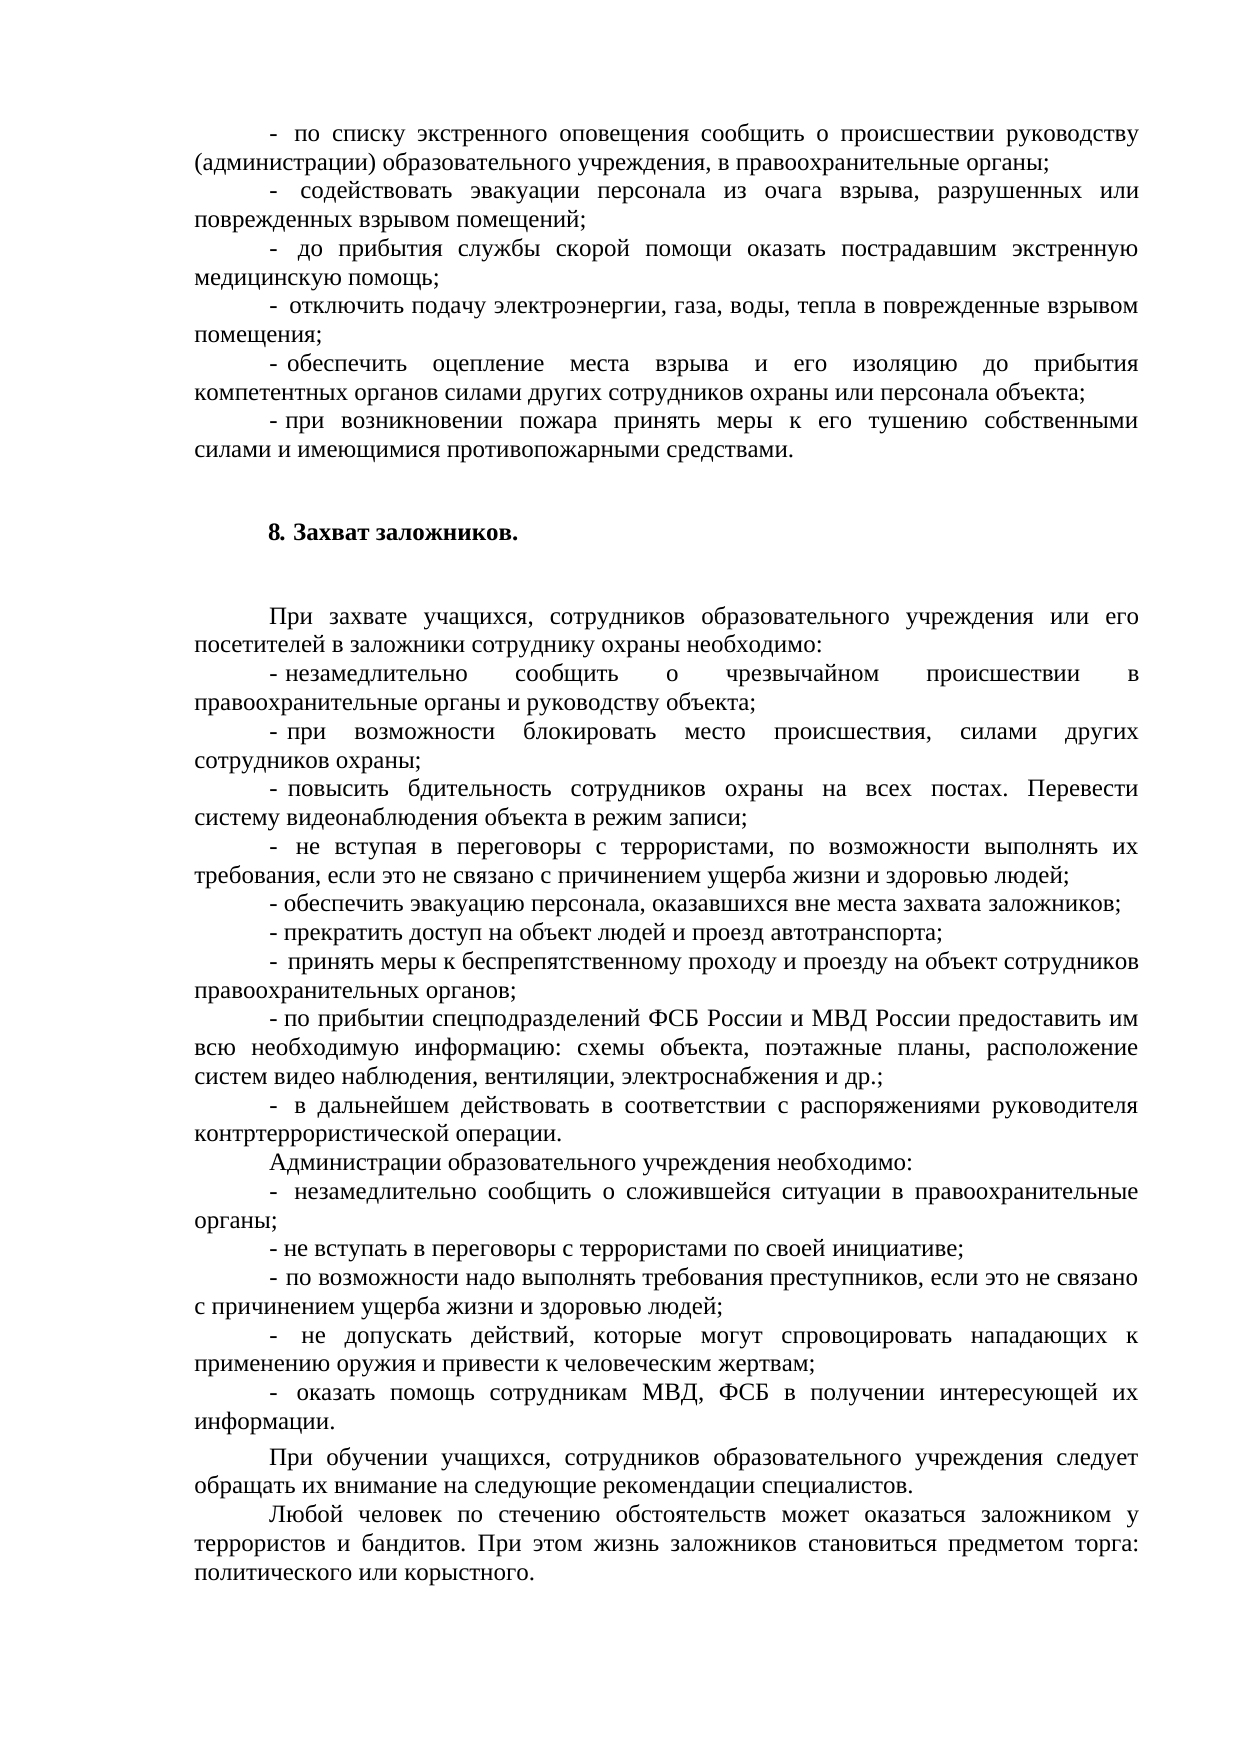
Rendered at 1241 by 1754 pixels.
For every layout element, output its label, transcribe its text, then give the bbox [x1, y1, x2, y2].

list при возможности блокировать место происшествия, силами других сотрудников охраны; [194, 716, 1140, 773]
list обеспечить эвакуацию персонала, оказавшихся вне места захвата заложников; [269, 888, 1152, 917]
list до прибытия службы скорой помощи оказать пострадавшим экстренную медицинскую помощь; [194, 233, 1139, 291]
list незамедлительно сообщить о чрезвычайном происшествии в правоохранительные органы и руководству объекта; [194, 659, 1139, 716]
text При обучении учащихся, сотрудников образовательного учреждения следует обращать их внимание на следующие рекомендации специалистов. [194, 1442, 1139, 1499]
list по прибытии спецподразделений ФСБ России и МВД России предоставить им всю необходимую информацию: схемы объекта, поэтажные планы, расположение систем видео наблюдения, вентиляции, электроснабжения и др.; [194, 1003, 1139, 1090]
list не вступать в переговоры с террористами по своей инициативе; [269, 1233, 1152, 1262]
list незамедлительно сообщить о сложившейся ситуации в правоохранительные органы; [194, 1176, 1139, 1233]
list повысить бдительность сотрудников охраны на всех постах. Перевести систему видеонаблюдения объекта в режим записи; [194, 773, 1139, 831]
list содействовать эвакуации персонала из очага взрыва, разрушенных или поврежденных взрывом помещений; [194, 176, 1140, 233]
text Администрации образовательного учреждения необходимо: [269, 1147, 1119, 1176]
list по возможности надо выполнять требования преступников, если это не связано с причинением ущерба жизни и здоровью людей; [194, 1262, 1139, 1320]
list отключить подачу электроэнергии, газа, воды, тепла в поврежденные взрывом помещения; [194, 291, 1139, 348]
list обеспечить оцепление места взрыва и его изоляцию до прибытия компетентных органов силами других сотрудников охраны или персонала объекта; [194, 348, 1139, 406]
list не допускать действий, которые могут спровоцировать нападающих к применению оружия и привести к человеческим жертвам; [194, 1320, 1139, 1377]
list принять меры к беспрепятственному проходу и проезду на объект сотрудников правоохранительных органов; [194, 946, 1140, 1003]
list не вступая в переговоры с террористами, по возможности выполнять их требования, если это не связано с причинением ущерба жизни и здоровью людей; [194, 831, 1139, 888]
list в дальнейшем действовать в соответствии с распоряжениями руководителя контртеррористической операции. [194, 1090, 1139, 1147]
text Любой человек по стечению обстоятельств может оказаться заложником у террористов и бандитов. При этом жизнь заложников становиться предметом торга: политического или корыстного. [194, 1499, 1140, 1586]
subtitle Захват заложников. [268, 517, 1152, 546]
list прекратить доступ на объект людей и проезд автотранспорта; [269, 917, 1152, 946]
list при возникновении пожара принять меры к его тушению собственными силами и имеющимися противопожарными средствами. [194, 406, 1139, 463]
list по списку экстренного оповещения сообщить о происшествии руководству (администрации) образовательного учреждения, в правоохранительные органы; [194, 118, 1139, 176]
list оказать помощь сотрудникам МВД, ФСБ в получении интересующей их информации. [194, 1377, 1139, 1435]
text При захвате учащихся, сотрудников образовательного учреждения или его посетителей в заложники сотруднику охраны необходимо: [194, 601, 1140, 658]
